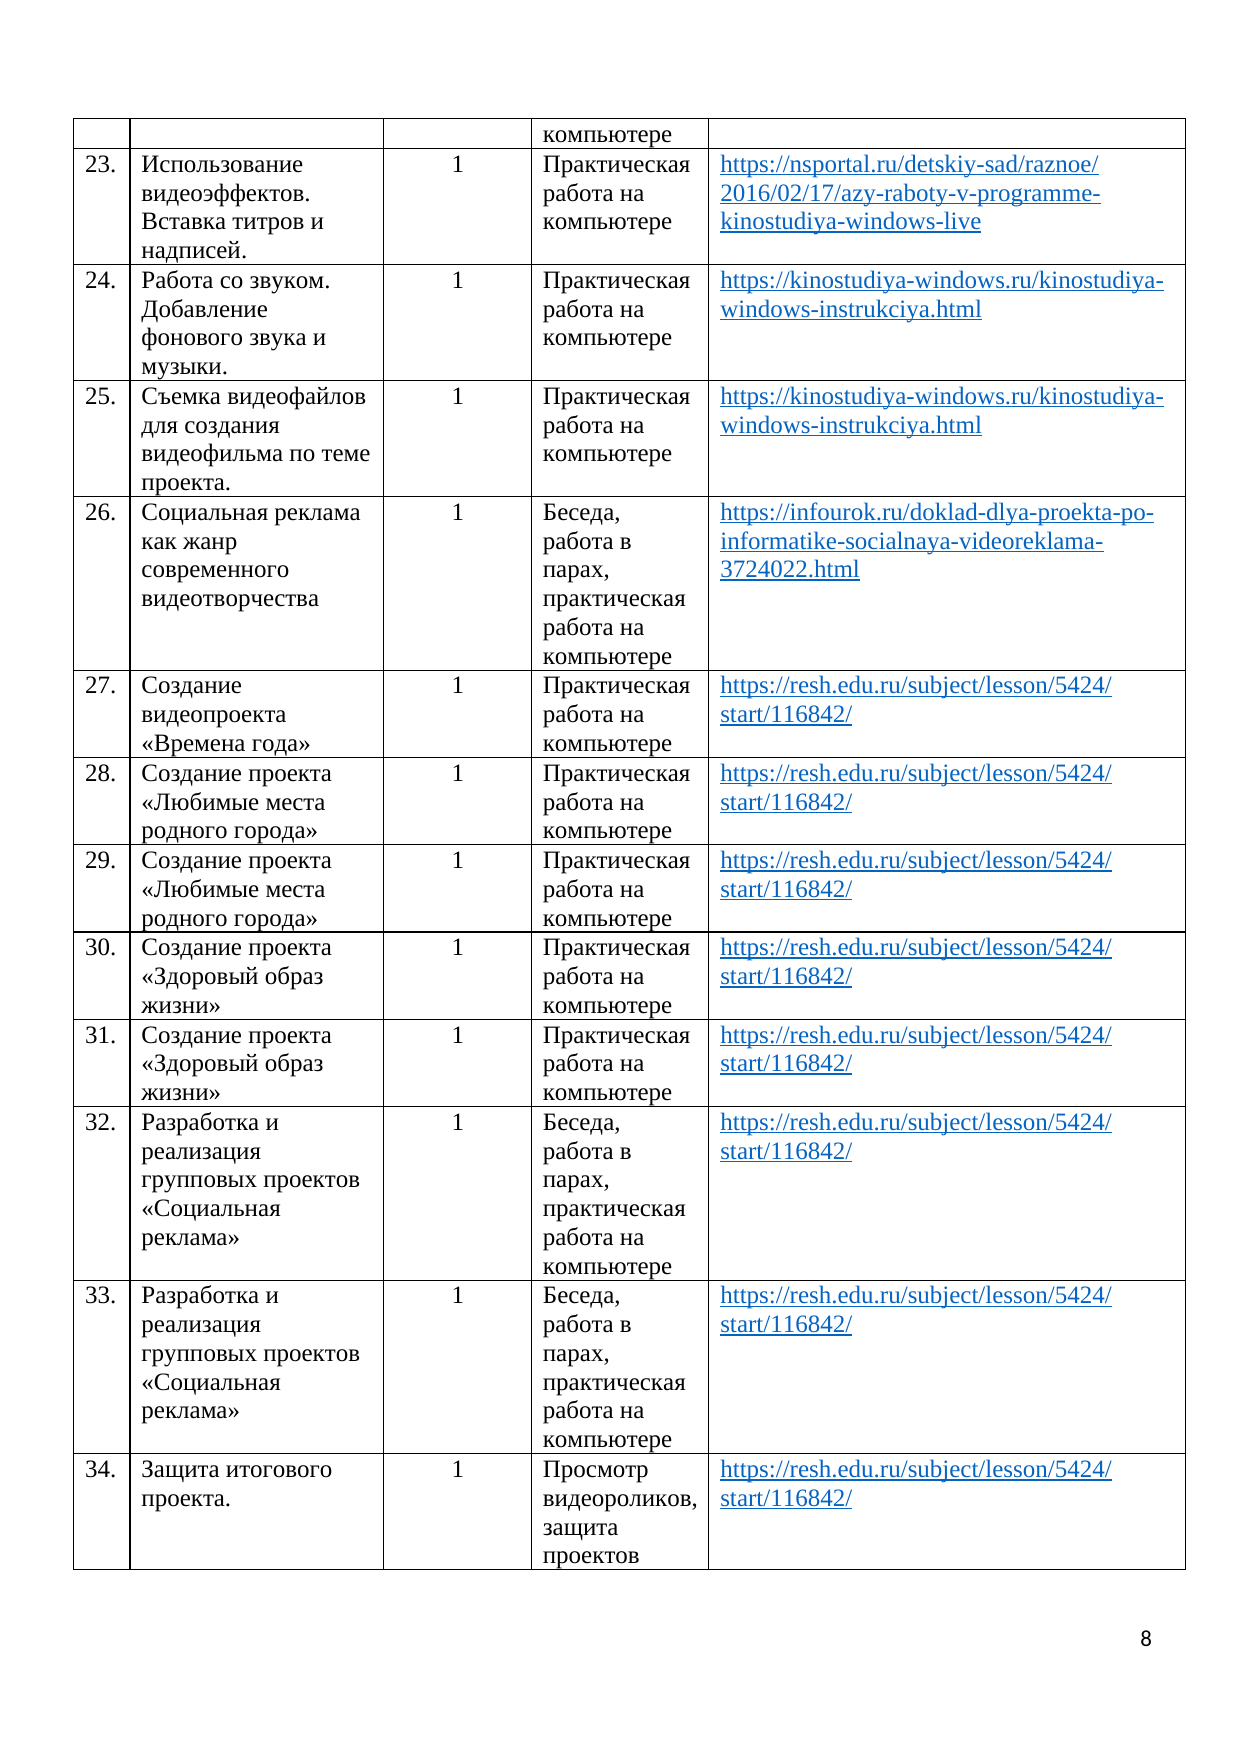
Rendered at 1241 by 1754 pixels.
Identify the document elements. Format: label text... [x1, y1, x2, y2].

table_cell [74, 119, 129, 148]
table_cell [74, 671, 129, 757]
table_cell 1 [384, 933, 531, 1019]
table_cell [74, 497, 129, 669]
table_cell Создание видеопроекта «Времена года» [131, 671, 383, 757]
table_cell [74, 1454, 129, 1569]
table_cell Работа со звуком. Добавление фонового звука и музыки. [131, 265, 383, 380]
table_cell Практическая работа на компьютере [532, 845, 708, 931]
table_cell 1 [384, 119, 531, 148]
table_cell [74, 933, 129, 1019]
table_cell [709, 119, 1185, 148]
table_cell Создание проекта «Любимые места родного города» [131, 758, 383, 844]
table_cell 1 [384, 1107, 531, 1279]
table_cell Просмотр видеороликов, защита проектов [532, 1454, 708, 1569]
table_cell Разработка и реализация групповых проектов «Социальная реклама» [131, 1107, 383, 1279]
table_cell [74, 845, 129, 931]
table_cell Защита итогового проекта. [131, 1454, 383, 1569]
table_cell Беседа, работа в парах, практическая работа на компьютере [532, 1107, 708, 1279]
table_cell Практическая работа на компьютере [532, 671, 708, 757]
table_cell 1 [384, 1020, 531, 1106]
table_cell https://infourok.ru/doklad-dlya-proekta-po-informatike-socialnaya-videoreklama-3724022.html [709, 497, 1185, 669]
table_cell https://resh.edu.ru/subject/lesson/5424/start/116842/ [709, 845, 1185, 931]
table_cell [74, 265, 129, 380]
table_cell https://kinostudiya-windows.ru/kinostudiya-windows-instrukciya.html [709, 381, 1185, 496]
table_cell Практическая работа на компьютере [532, 381, 708, 496]
table_cell Создание проекта «Любимые места родного города» [131, 845, 383, 931]
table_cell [131, 119, 383, 148]
table_cell 1 [384, 1281, 531, 1453]
table_cell Использование видеоэффектов. Вставка титров и надписей. [131, 149, 383, 264]
table_cell 1 [384, 497, 531, 669]
table_cell https://resh.edu.ru/subject/lesson/5424/start/116842/ [709, 758, 1185, 844]
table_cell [532, 119, 708, 148]
table_cell 1 [384, 758, 531, 844]
table_cell Создание проекта «Здоровый образ жизни» [131, 933, 383, 1019]
table_cell 1 [384, 265, 531, 380]
table_cell Практическая работа на компьютере [532, 149, 708, 264]
table_cell Практическая работа на компьютере [532, 1020, 708, 1106]
table_cell 1 [384, 149, 531, 264]
table_cell [74, 1281, 129, 1453]
table_cell [74, 381, 129, 496]
table_cell 1 [384, 381, 531, 496]
table_cell Беседа, работа в парах, практическая работа на компьютере [532, 497, 708, 669]
table_cell https://resh.edu.ru/subject/lesson/5424/start/116842/ [709, 671, 1185, 757]
table_cell 1 [384, 845, 531, 931]
table_cell https://resh.edu.ru/subject/lesson/5424/start/116842/ [709, 1454, 1185, 1569]
table_cell https://nsportal.ru/detskiy-sad/raznoe/2016/02/17/azy-raboty-v-programme-kinostudiya-windows-live [709, 149, 1185, 264]
table_cell https://resh.edu.ru/subject/lesson/5424/start/116842/ [709, 1020, 1185, 1106]
table_cell https://resh.edu.ru/subject/lesson/5424/start/116842/ [709, 1281, 1185, 1453]
table_cell 1 [384, 671, 531, 757]
table_cell 1 [384, 1454, 531, 1569]
table_cell Разработка и реализация групповых проектов «Социальная реклама» [131, 1281, 383, 1453]
table_cell [74, 149, 129, 264]
table_cell [74, 1107, 129, 1279]
table_cell Социальная реклама как жанр современного видеотворчества [131, 497, 383, 669]
table_cell https://resh.edu.ru/subject/lesson/5424/start/116842/ [709, 933, 1185, 1019]
table_cell Создание проекта «Здоровый образ жизни» [131, 1020, 383, 1106]
table_cell Практическая работа на компьютере [532, 265, 708, 380]
table_cell [74, 1020, 129, 1106]
table_cell Практическая работа на компьютере [532, 758, 708, 844]
table_cell Практическая работа на компьютере [532, 933, 708, 1019]
table_cell Беседа, работа в парах, практическая работа на компьютере [532, 1281, 708, 1453]
table_cell https://kinostudiya-windows.ru/kinostudiya-windows-instrukciya.html [709, 265, 1185, 380]
table_cell [74, 758, 129, 844]
table_cell https://resh.edu.ru/subject/lesson/5424/start/116842/ [709, 1107, 1185, 1279]
table_cell Съемка видеофайлов для создания видеофильма по теме проекта. [131, 381, 383, 496]
